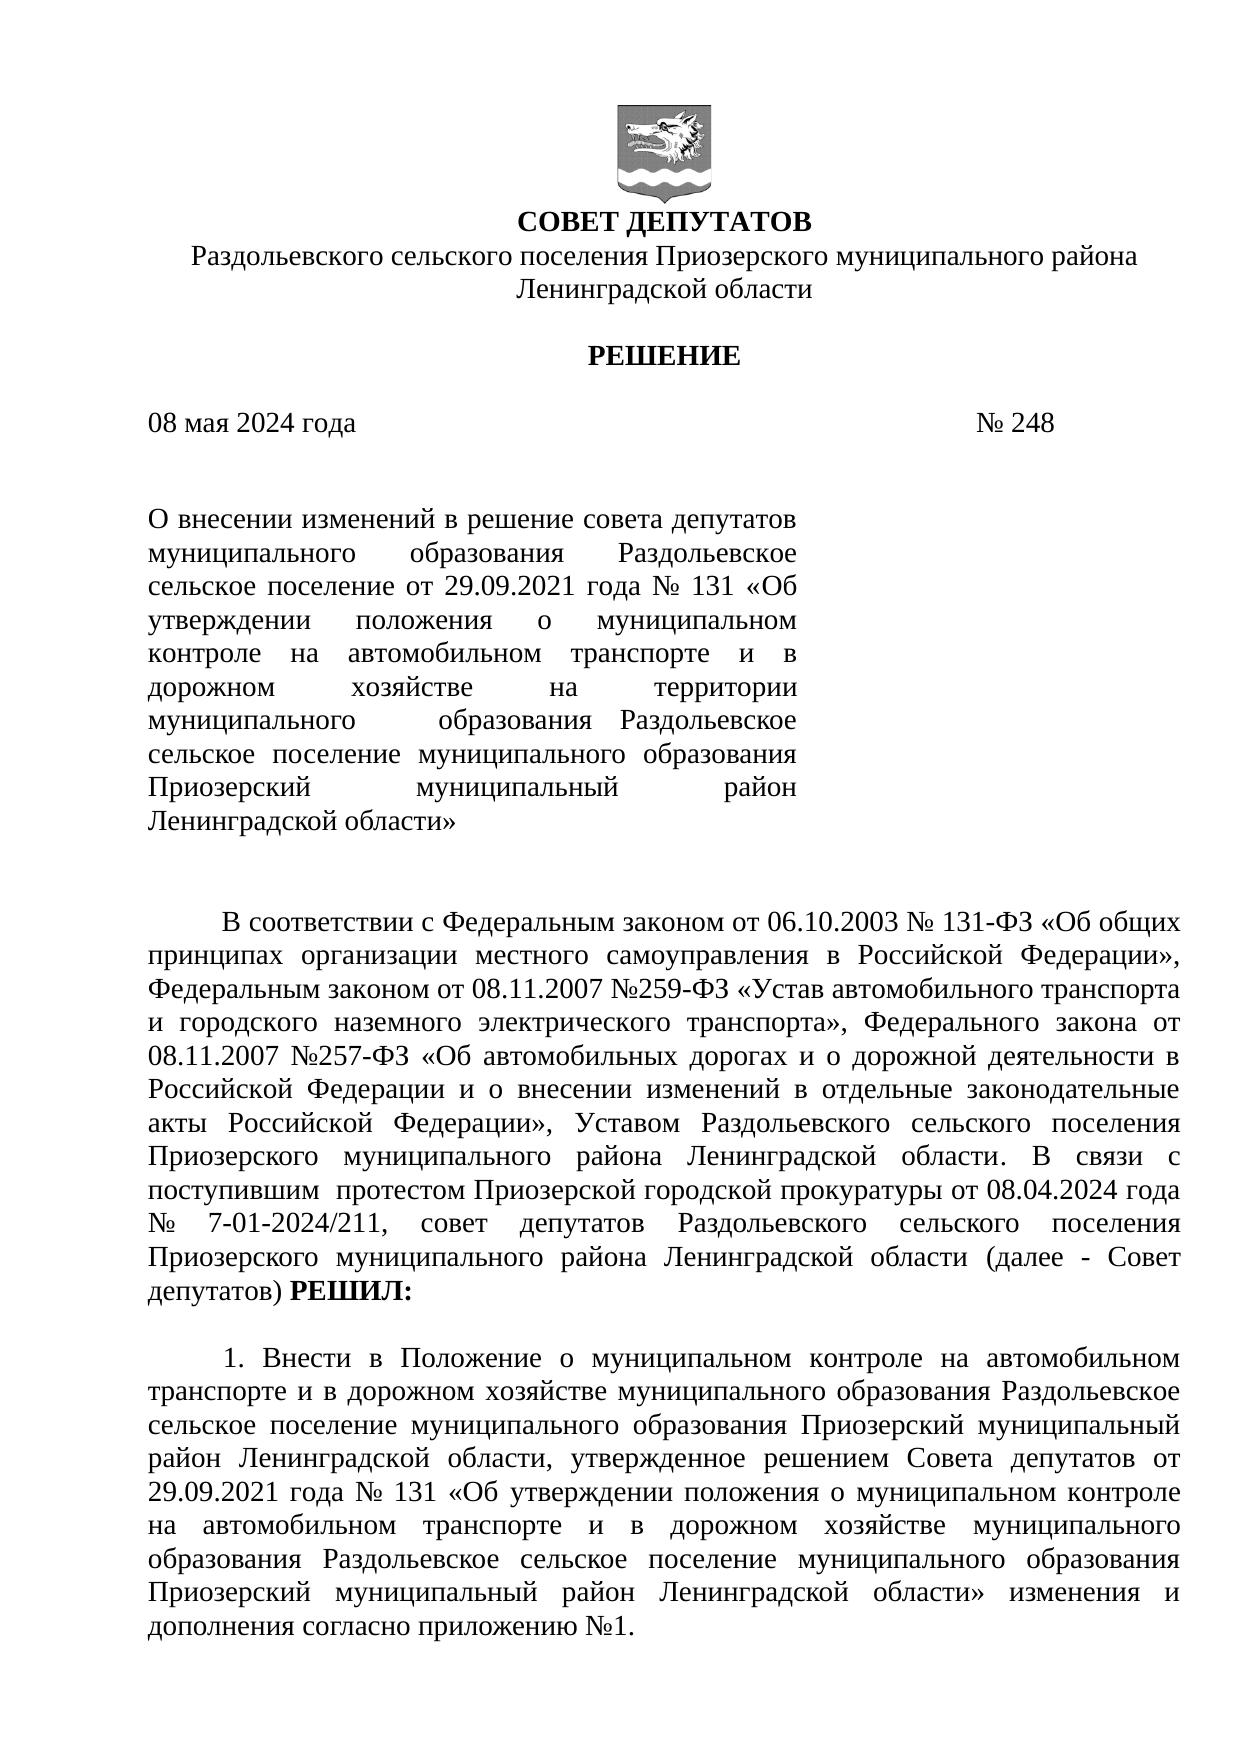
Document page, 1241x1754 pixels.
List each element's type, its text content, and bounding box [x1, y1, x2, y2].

text О внесении изменений в решение совета депутатов муниципального образования Раздольевское сельское поселение от 29.09.2021 года № 131 «Об утверждении положения о муниципальном контроле на автомобильном транспорте и в дорожном хозяйстве на территории муниципального образования Раздольевское сельское поселение муниципального образования Приозерский муниципальный район Ленинградской области» [148, 501, 797, 837]
text СОВЕТ ДЕПУТАТОВ [148, 204, 1181, 238]
text Раздольевского сельского поселения Приозерского муниципального района Ленинградской области [148, 238, 1181, 305]
text 1. Внести в Положение о муниципальном контроле на автомобильном транспорте и в дорожном хозяйстве муниципального образования Раздольевское сельское поселение муниципального образования Приозерский муниципальный район Ленинградской области, утвержденное решением Совета депутатов от 29.09.2021 года № 131 «Об утверждении положения о муниципальном контроле на автомобильном транспорте и в дорожном хозяйстве муниципального образования Раздольевское сельское поселение муниципального образования Приозерский муниципальный район Ленинградской области» изменения и дополнения согласно приложению №1. [148, 1340, 1181, 1642]
text РЕШЕНИЕ [148, 338, 1181, 372]
picture [617, 105, 712, 204]
text В соответствии с Федеральным законом от 06.10.2003 № 131-ФЗ «Об общих принципах организации местного самоуправления в Российской Федерации», Федеральным законом от 08.11.2007 №259-ФЗ «Устав автомобильного транспорта и городского наземного электрического транспорта», Федерального закона от 08.11.2007 №257-ФЗ «Об автомобильных дорогах и о дорожной деятельности в Российской Федерации и о внесении изменений в отдельные законодательные акты Российской Федерации», Уставом Раздольевского сельского поселения Приозерского муниципального района Ленинградской области. В связи с поступившим протестом Приозерской городской прокуратуры от 08.04.2024 года № 7-01-2024/211, совет депутатов Раздольевского сельского поселения Приозерского муниципального района Ленинградской области (далее - Совет депутатов) РЕШИЛ: [148, 904, 1181, 1306]
text 08 мая 2024 года № 248 [148, 405, 1181, 439]
